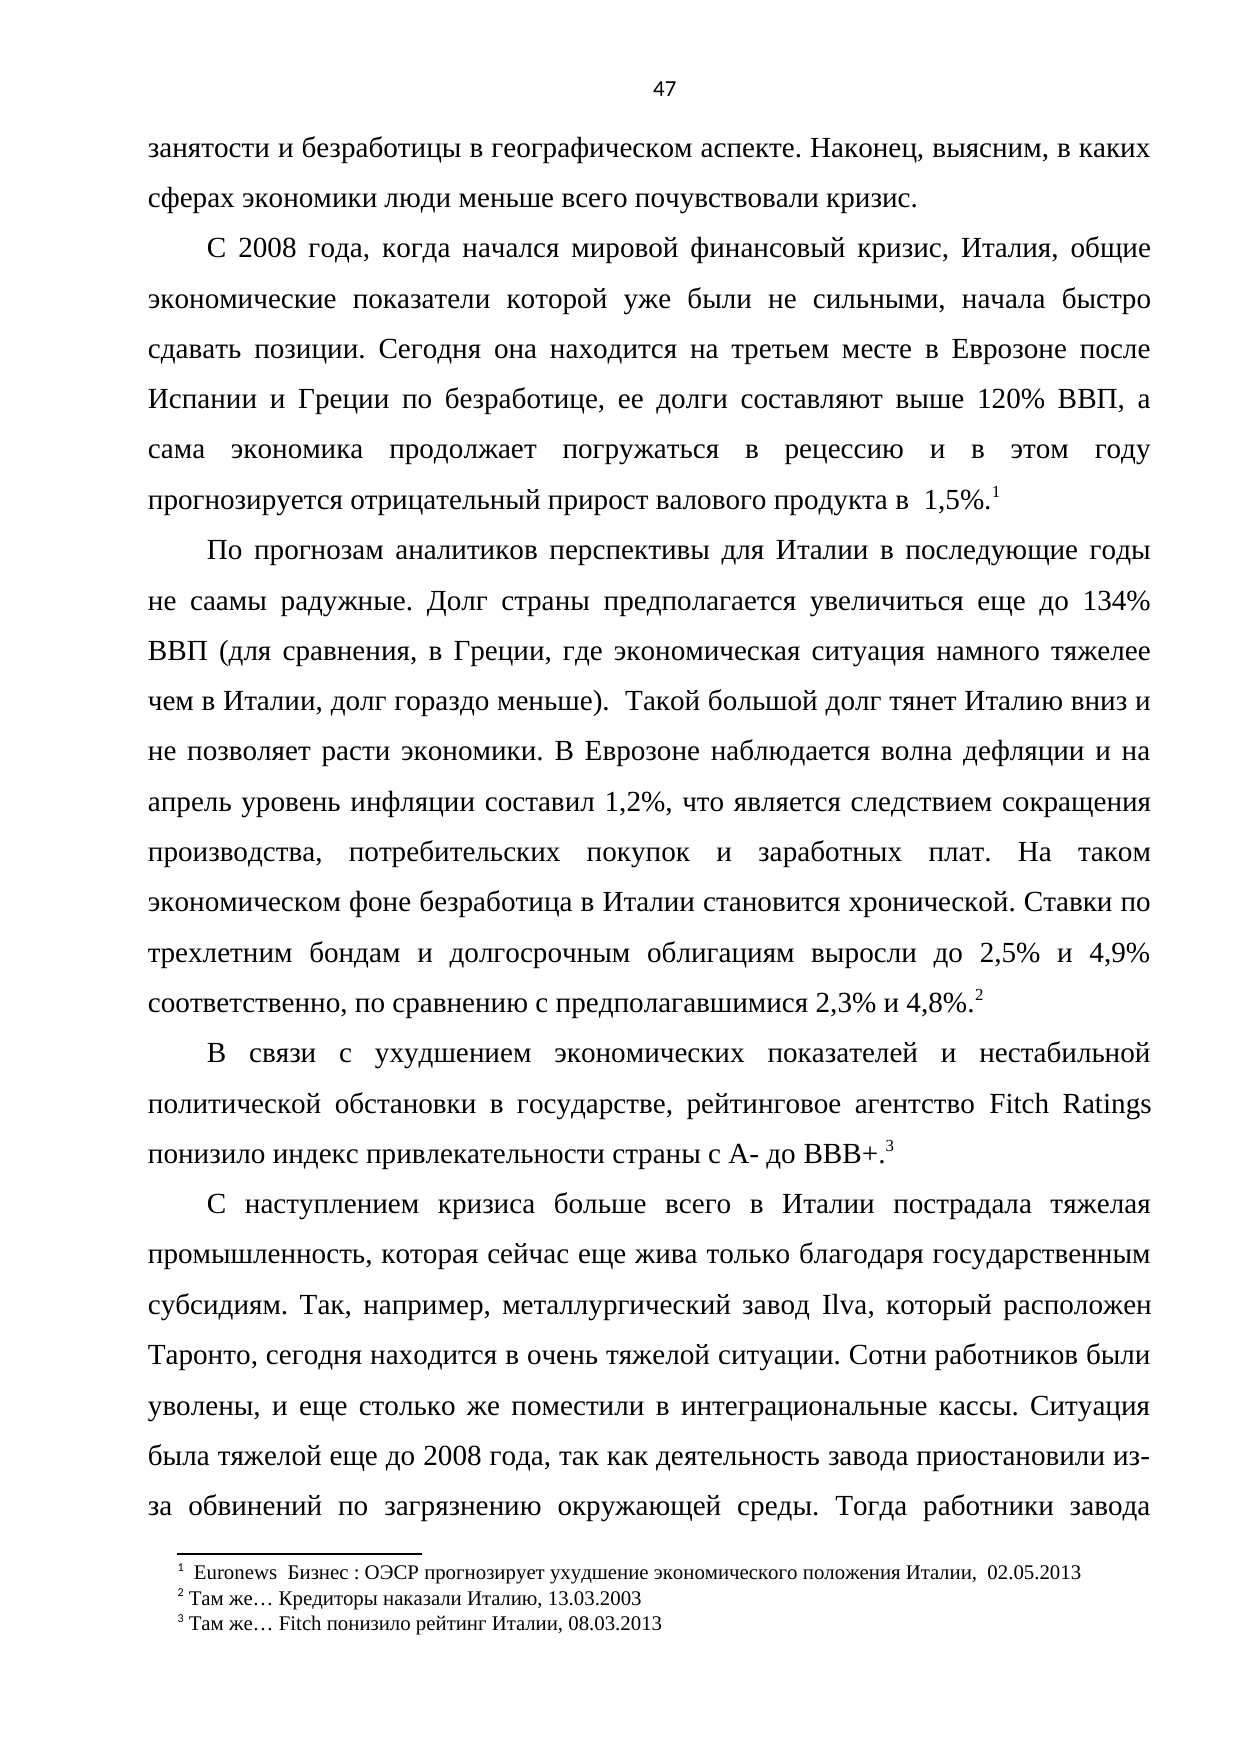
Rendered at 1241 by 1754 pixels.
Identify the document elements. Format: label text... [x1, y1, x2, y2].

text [148, 130, 1152, 214]
text В связи с ухудшением экономических показателей и нестабильной политической обстановки в государстве, рейтинговое агентство Fitch Ratings понизило индекс привлекательности страны с А- до BBB+. [148, 1035, 1152, 1169]
text С 2008 года, когда начался мировой финансовый кризис, Италия, общие экономические показатели которой уже были не сильными, начала быстро сдавать позиции. Сегодня она находится на третьем месте в Еврозоне после Испании и Греции по безработице, ее долги составляют выше 120% ВВП, а сама экономика продолжает погружаться в рецессию и в этом году прогнозируется отрицательный прирост валового продукта в 1,5%. [148, 230, 1152, 516]
text По прогнозам аналитиков перспективы для Италии в последующие годы не саамы радужные. Долг страны предполагается увеличиться еще до 134% ВВП (для сравнения, в Греции, где экономическая ситуация намного тяжелее чем в Италии, долг гораздо меньше). Такой большой долг тянет Италию вниз и не позволяет расти экономики. В Еврозоне наблюдается волна дефляции и на апрель уровень инфляции составил 1,2%, что является следствием сокращения производства, потребительских покупок и заработных плат. На таком экономическом фоне безработица в Италии становится хронической. Ставки по трехлетним бондам и долгосрочным облигациям выросли до 2,5% и 4,9% соответственно, по сравнению с предполагавшимися 2,3% и 4,8%. [148, 532, 1152, 1019]
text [148, 1186, 1152, 1522]
